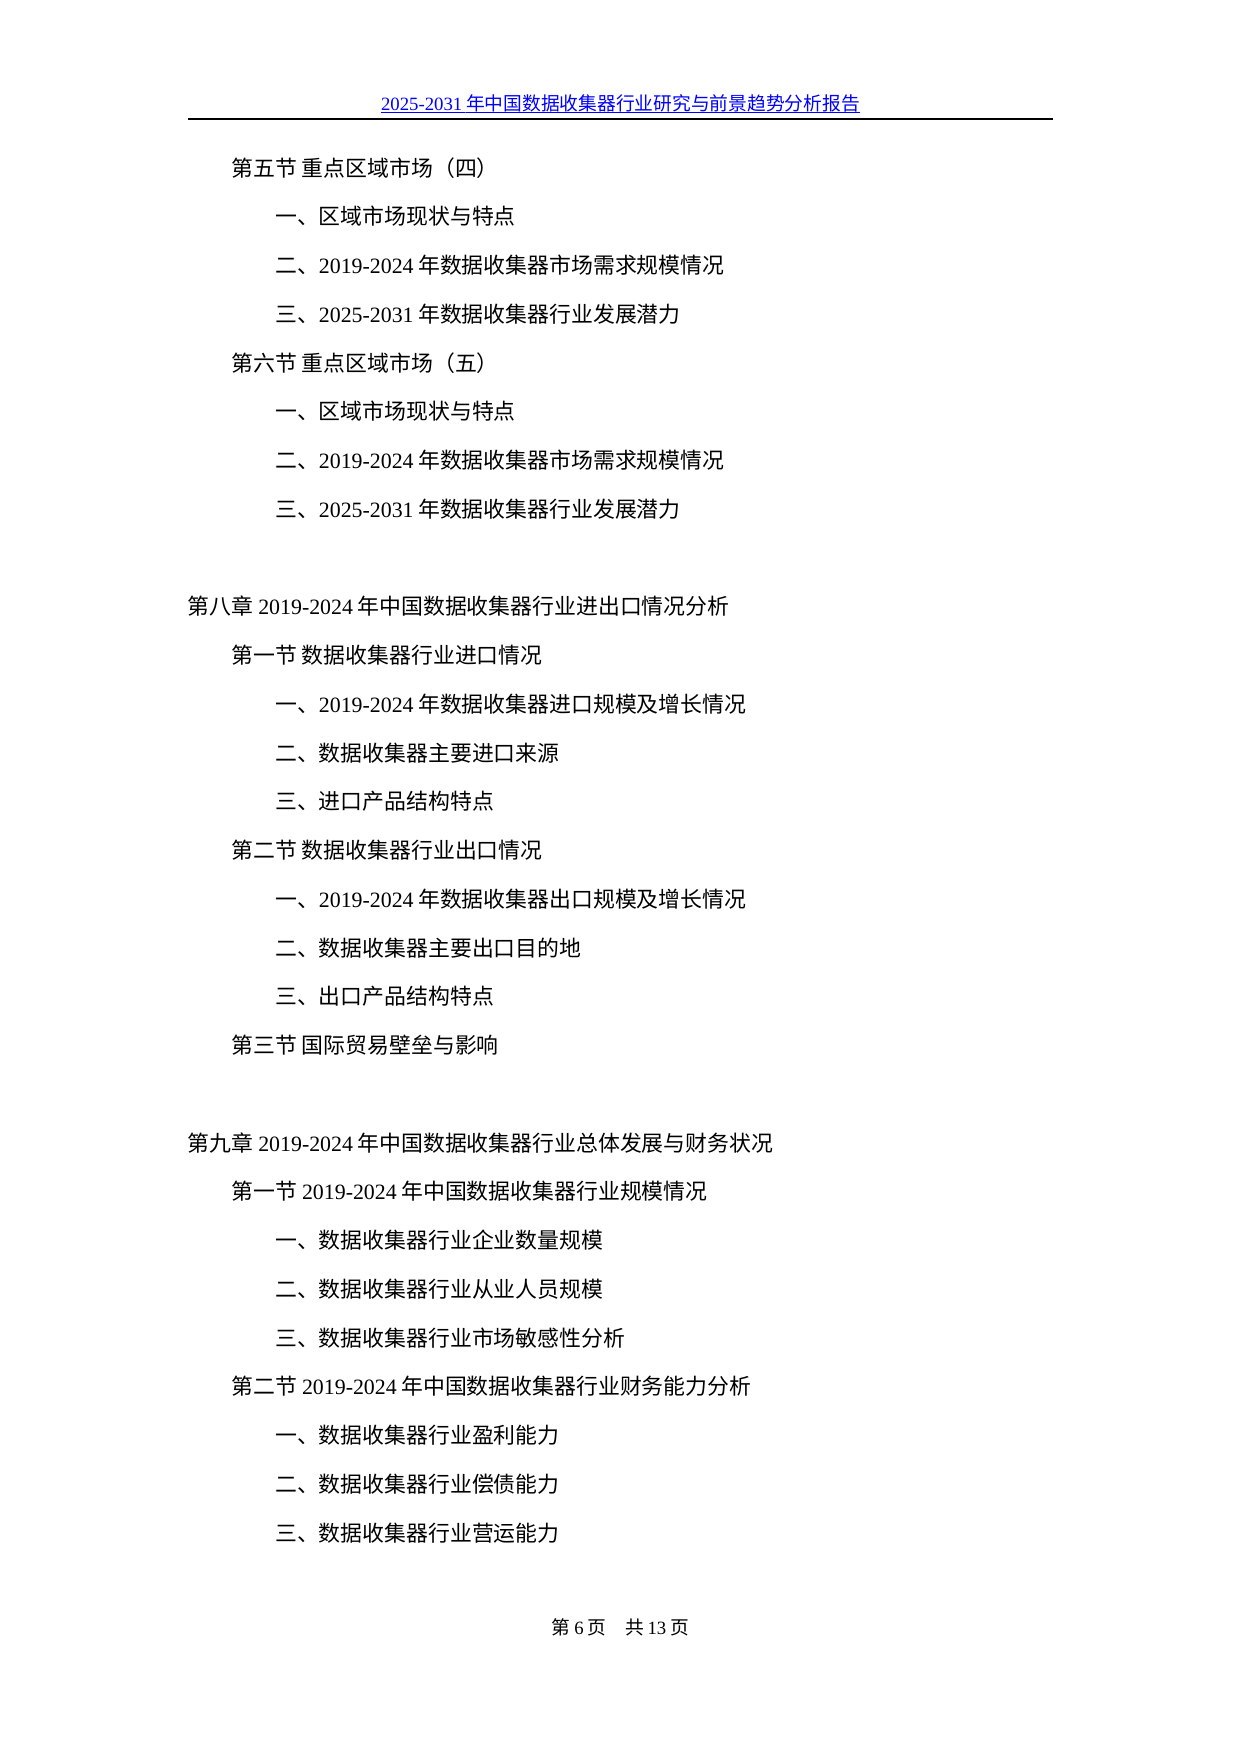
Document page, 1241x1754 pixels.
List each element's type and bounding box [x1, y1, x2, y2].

text [187, 150, 1053, 1548]
